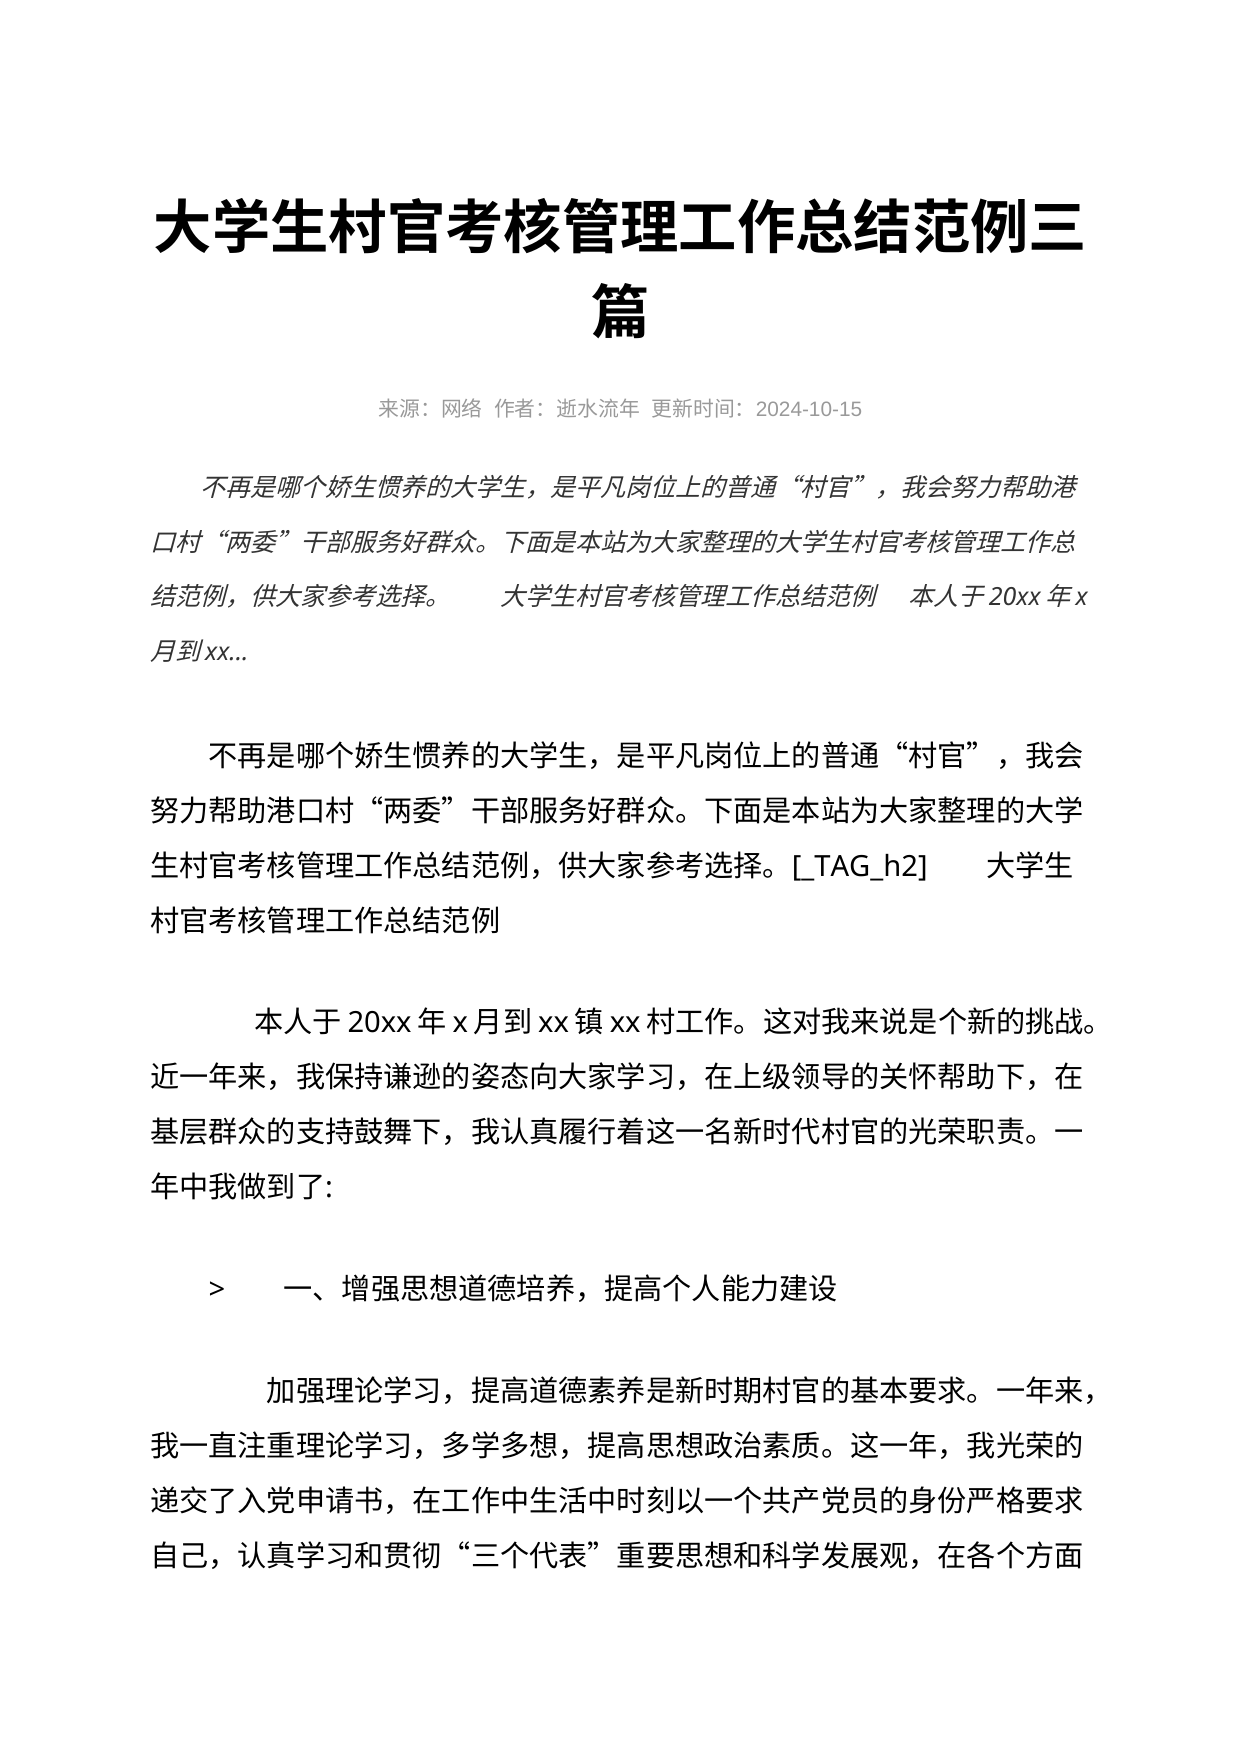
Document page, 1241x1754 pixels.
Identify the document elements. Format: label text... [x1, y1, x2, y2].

subtitle 大学生村官考核管理工作总结范例三篇 [150, 181, 1090, 350]
text 不再是哪个娇生惯养的大学生，是平凡岗位上的普通“村官”，我会努力帮助港口村“两委”干部服务好群众。下面是本站为大家整理的大学生村官考核管理工作总结范例，供大家参考选择。 大学生村官考核管理工作总结范例 本人于20xx年x月到xx... [150, 468, 1090, 667]
text 不再是哪个娇生惯养的大学生，是平凡岗位上的普通“村官”，我会努力帮助港口村“两委”干部服务好群众。下面是本站为大家整理的大学生村官考核管理工作总结范例，供大家参考选择。[_TAG_h2] 大学生村官考核管理工作总结范例 [150, 732, 1090, 939]
text 本人于20xx年x月到xx镇xx村工作。这对我来说是个新的挑战。近一年来，我保持谦逊的姿态向大家学习，在上级领导的关怀帮助下，在基层群众的支持鼓舞下，我认真履行着这一名新时代村官的光荣职责。一年中我做到了: [150, 999, 1090, 1206]
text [150, 1368, 1090, 1574]
text 来源：网络 作者：逝水流年 更新时间：2024-10-15 [150, 397, 1090, 421]
text > 一、增强思想道德培养，提高个人能力建设 [150, 1266, 1090, 1308]
